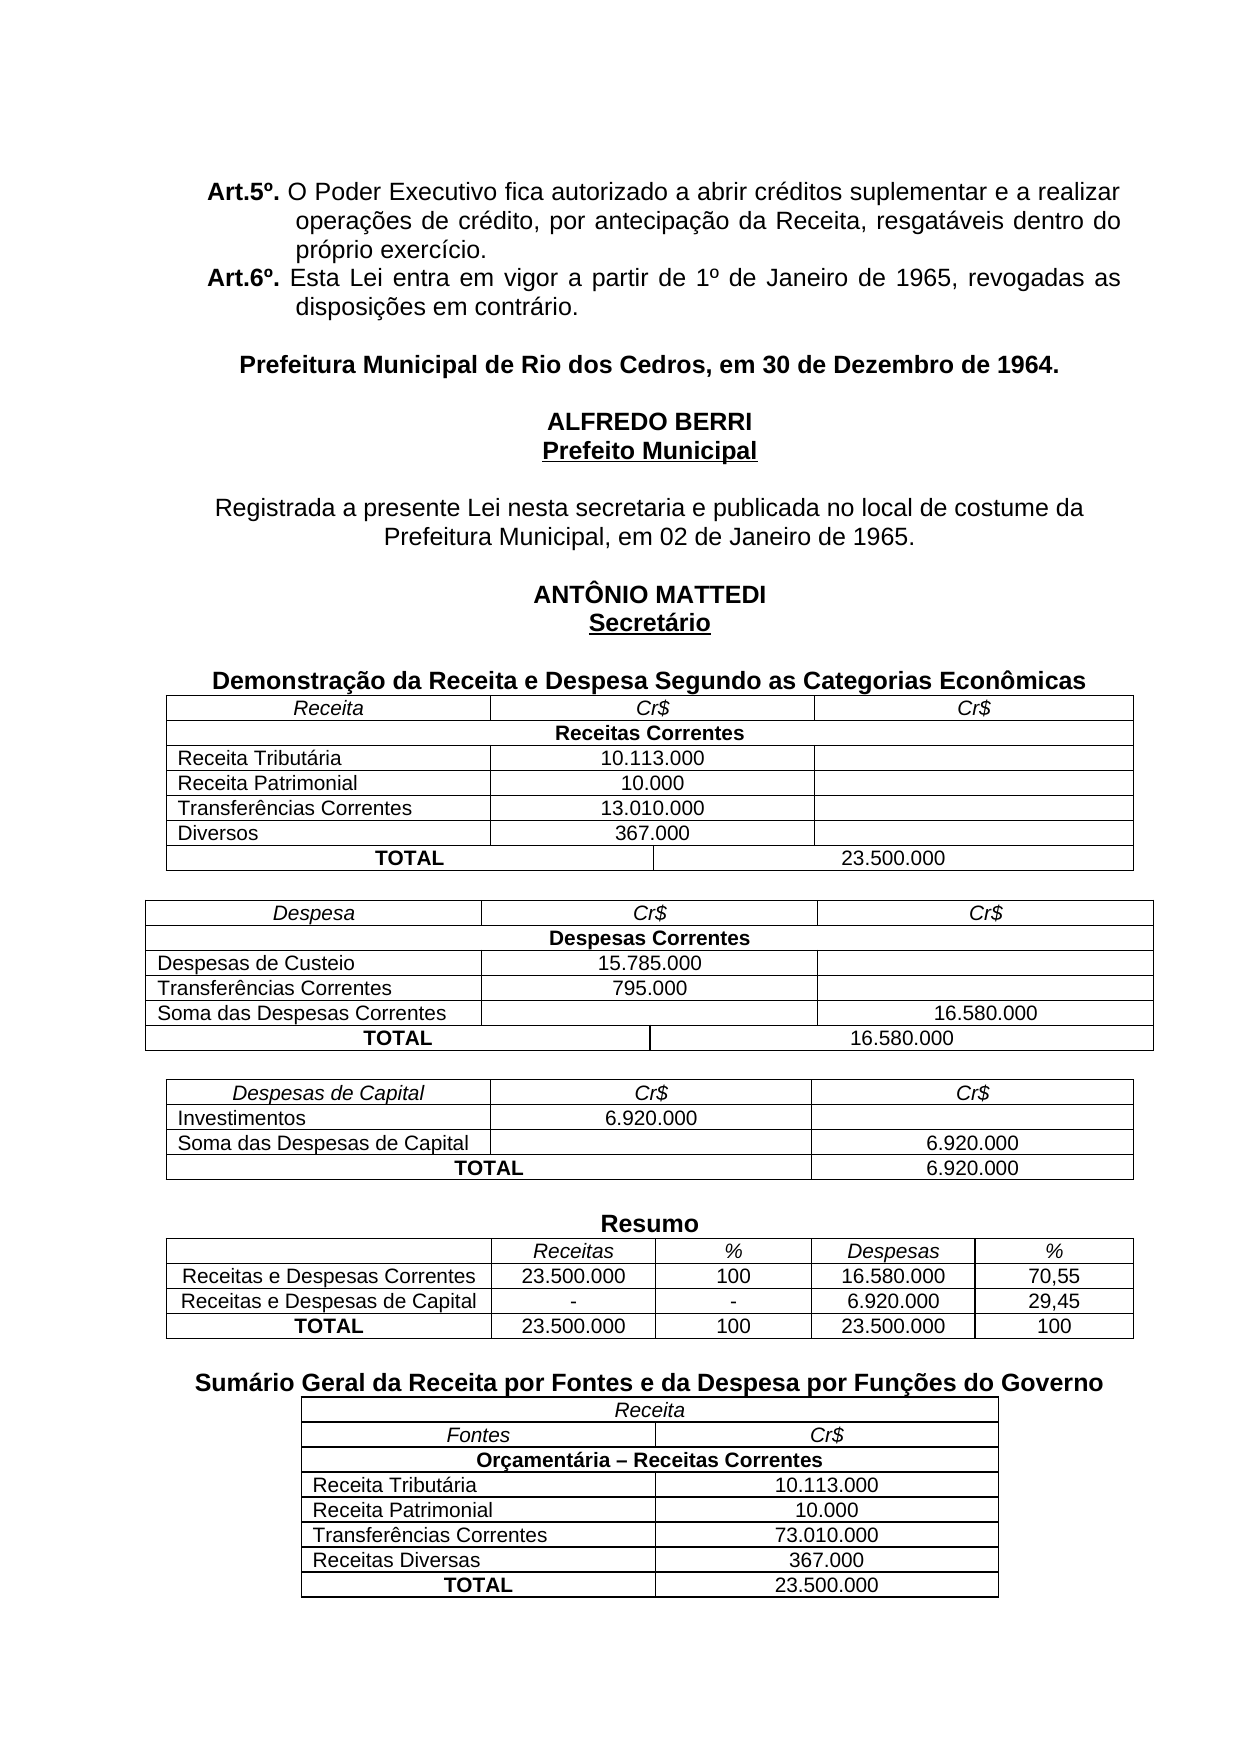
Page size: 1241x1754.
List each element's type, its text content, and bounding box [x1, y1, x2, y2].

table_cell 16.580.000 [818, 1001, 1153, 1024]
table_cell Soma das Despesas Correntes [146, 1001, 481, 1024]
table_cell [815, 796, 1133, 820]
table_header Despesas de Capital [167, 1080, 490, 1104]
table_cell - [492, 1289, 655, 1313]
table_cell Receita Patrimonial [167, 771, 490, 795]
table_cell 23.500.000 [812, 1314, 974, 1338]
table_header Cr$ [818, 901, 1153, 924]
text Sumário Geral da Receita por Fontes e da Despesa por Funções do Governo [177, 1368, 1122, 1396]
table_cell Transferências Correntes [146, 976, 481, 999]
text Secretário [177, 608, 1122, 637]
table_header % [976, 1239, 1133, 1263]
table_cell 16.580.000 [812, 1264, 974, 1288]
table_header Cr$ [491, 696, 814, 720]
table_cell Investimentos [167, 1105, 490, 1129]
table_cell 73.010.000 [656, 1523, 998, 1546]
table_cell 16.580.000 [651, 1026, 1153, 1049]
text Resumo [177, 1209, 1122, 1238]
table_cell Receitas e Despesas de Capital [167, 1289, 491, 1313]
table_cell 15.785.000 [482, 951, 817, 974]
table_cell 10.000 [656, 1498, 998, 1521]
table_cell Receita Tributária [167, 746, 490, 770]
table_cell [482, 1001, 817, 1024]
table_header Cr$ [815, 696, 1133, 720]
table_cell Fontes [302, 1423, 655, 1446]
table_header % [656, 1239, 811, 1263]
table_cell Transferências Correntes [302, 1523, 655, 1546]
table_cell Receita Patrimonial [302, 1498, 655, 1521]
table_cell 29,45 [976, 1289, 1133, 1313]
table_cell 367.000 [491, 821, 814, 845]
table_cell 23.500.000 [492, 1264, 655, 1288]
table_header Cr$ [812, 1080, 1133, 1104]
table_cell Receitas e Despesas Correntes [167, 1264, 491, 1288]
table_cell [818, 951, 1153, 974]
table_cell 10.113.000 [656, 1473, 998, 1496]
table_cell 70,55 [976, 1264, 1133, 1288]
table_cell 10.113.000 [491, 746, 814, 770]
table_cell Orçamentária – Receitas Correntes [302, 1448, 998, 1471]
table_cell TOTAL [167, 1314, 491, 1338]
table_header Receitas [492, 1239, 655, 1263]
table_cell [815, 771, 1133, 795]
table_cell 6.920.000 [812, 1289, 974, 1313]
table_cell 795.000 [482, 976, 817, 999]
table_cell 23.500.000 [656, 1573, 998, 1596]
table_cell [815, 821, 1133, 845]
table_header Cr$ [482, 901, 817, 924]
table_cell TOTAL [302, 1573, 655, 1596]
table_cell Cr$ [656, 1423, 998, 1446]
table_cell 6.920.000 [812, 1130, 1133, 1154]
table_cell Despesas de Custeio [146, 951, 481, 974]
table_cell 100 [656, 1264, 811, 1288]
table_header [167, 1239, 491, 1263]
table_cell Receitas Correntes [167, 721, 1133, 745]
text ALFREDO BERRI [177, 407, 1122, 436]
text Prefeitura Municipal de Rio dos Cedros, em 30 de Dezembro de 1964. [177, 350, 1122, 378]
table_cell 100 [976, 1314, 1133, 1338]
table_cell [815, 746, 1133, 770]
table_cell [818, 976, 1153, 999]
table_cell Receita Tributária [302, 1473, 655, 1496]
table_cell 100 [656, 1314, 811, 1338]
table_cell Receitas Diversas [302, 1548, 655, 1571]
text Demonstração da Receita e Despesa Segundo as Categorias Econômicas [177, 666, 1122, 695]
table_cell TOTAL [167, 1155, 811, 1179]
text Art.6º. Esta Lei entra em vigor a partir de 1º de Janeiro de 1965, revogadas as disposições em contrário. [207, 263, 1122, 321]
table_cell TOTAL [146, 1026, 649, 1049]
table_cell 6.920.000 [491, 1105, 811, 1129]
text Art.5º. O Poder Executivo fica autorizado a abrir créditos suplementar e a realizar operações de crédito, por antecipação da Receita, resgatáveis dentro do próprio exercício. [207, 177, 1122, 263]
table_cell Despesas Correntes [146, 926, 1153, 949]
text Registrada a presente Lei nesta secretaria e publicada no local de costume da Prefeitura Municipal, em 02 de Janeiro de 1965. [177, 493, 1122, 551]
table_cell 367.000 [656, 1548, 998, 1571]
table_header Receita [302, 1398, 998, 1421]
table_cell [491, 1130, 811, 1154]
table_cell Soma das Despesas de Capital [167, 1130, 490, 1154]
table_cell 23.500.000 [492, 1314, 655, 1338]
table_cell 23.500.000 [654, 846, 1133, 870]
table_header Receita [167, 696, 490, 720]
table_cell 10.000 [491, 771, 814, 795]
table_cell Transferências Correntes [167, 796, 490, 820]
table_header Despesas [812, 1239, 974, 1263]
table_cell TOTAL [167, 846, 653, 870]
table_cell 13.010.000 [491, 796, 814, 820]
table_header Cr$ [491, 1080, 811, 1104]
text ANTÔNIO MATTEDI [177, 580, 1122, 608]
table_cell 6.920.000 [812, 1155, 1133, 1179]
table_cell - [656, 1289, 811, 1313]
table_cell [812, 1105, 1133, 1129]
table_header Despesa [146, 901, 481, 924]
text Prefeito Municipal [177, 436, 1122, 465]
table_cell Diversos [167, 821, 490, 845]
